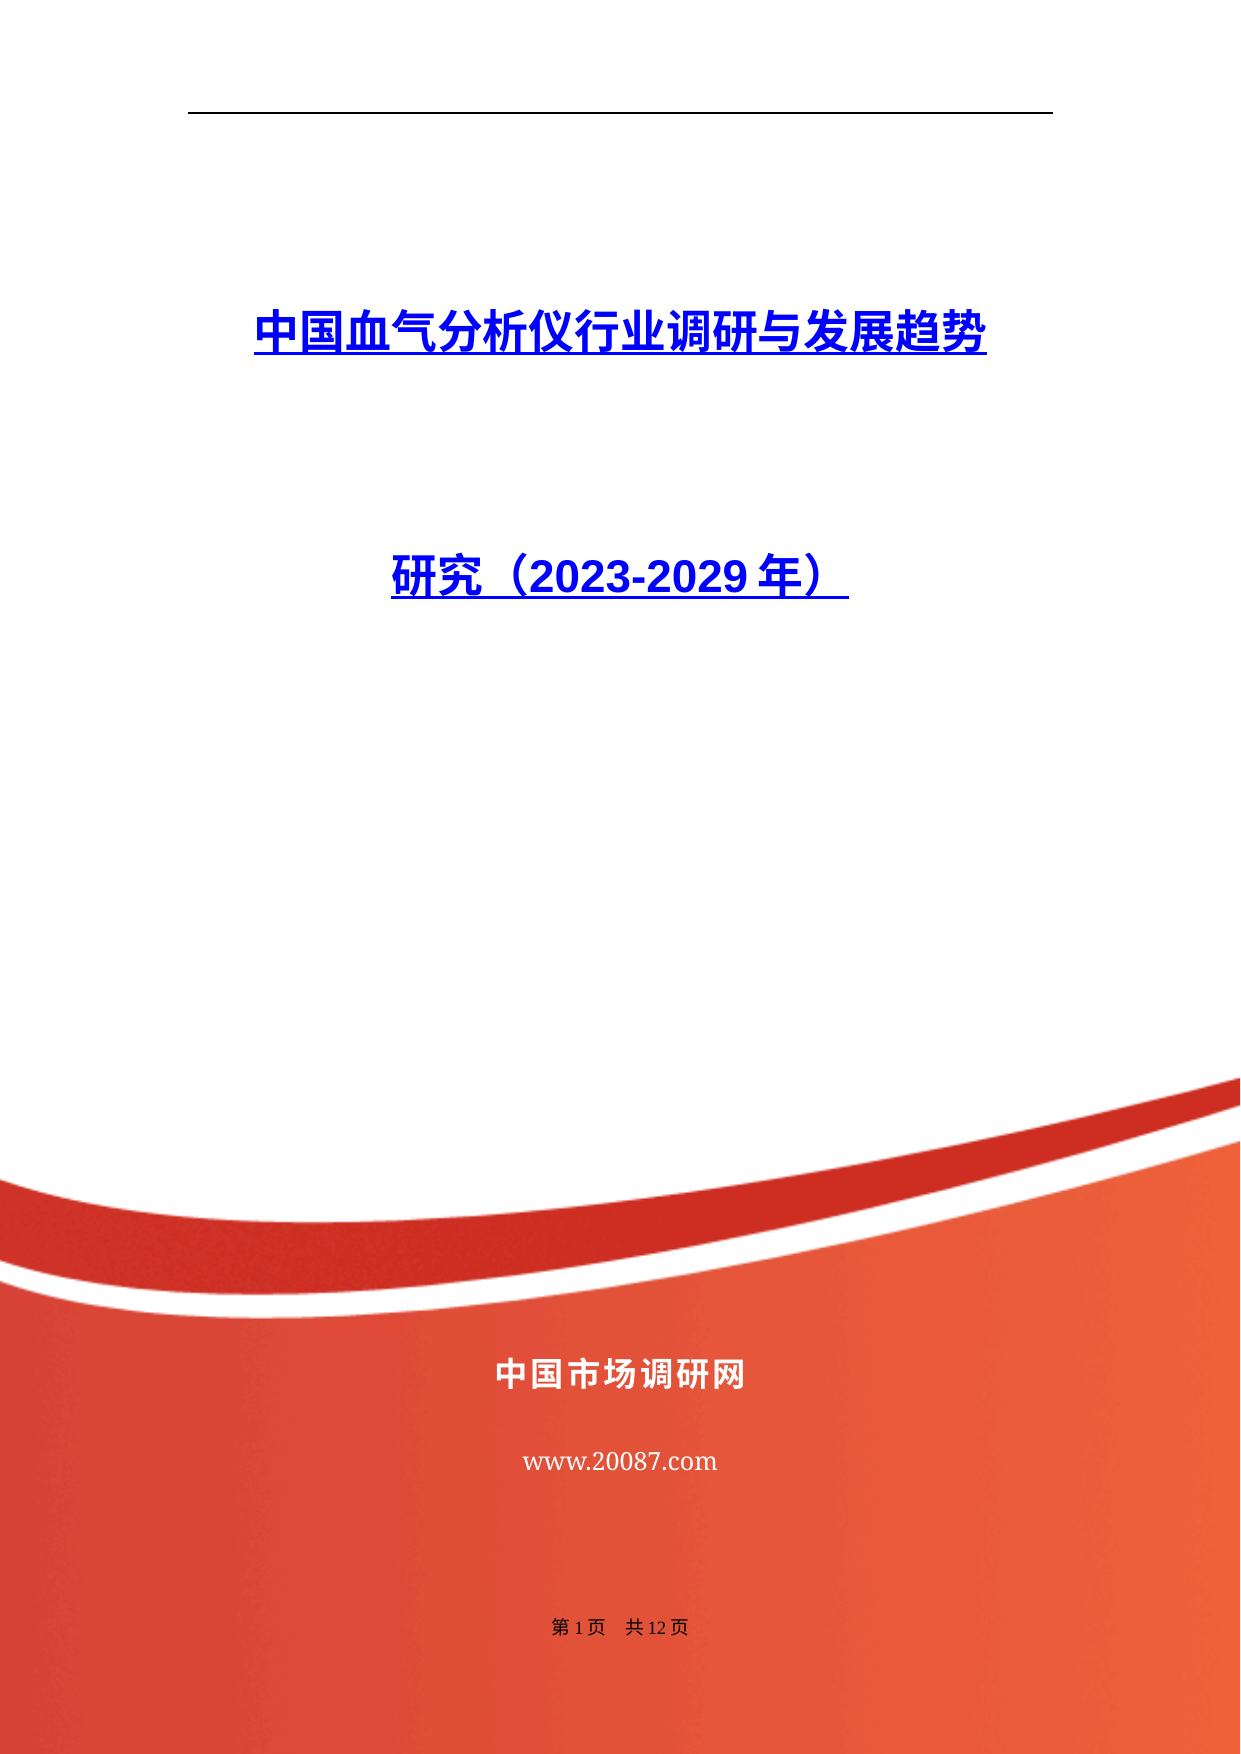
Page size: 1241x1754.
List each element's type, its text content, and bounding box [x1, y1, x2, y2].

picture [0, 1006, 1241, 1754]
table_header 中国血气分析仪行业调研与发展趋势研究（2023-2029年） [188, 207, 1053, 773]
text www.20087.com [187, 1428, 1053, 1493]
subtitle 中国市场调研网 [187, 1339, 1053, 1404]
